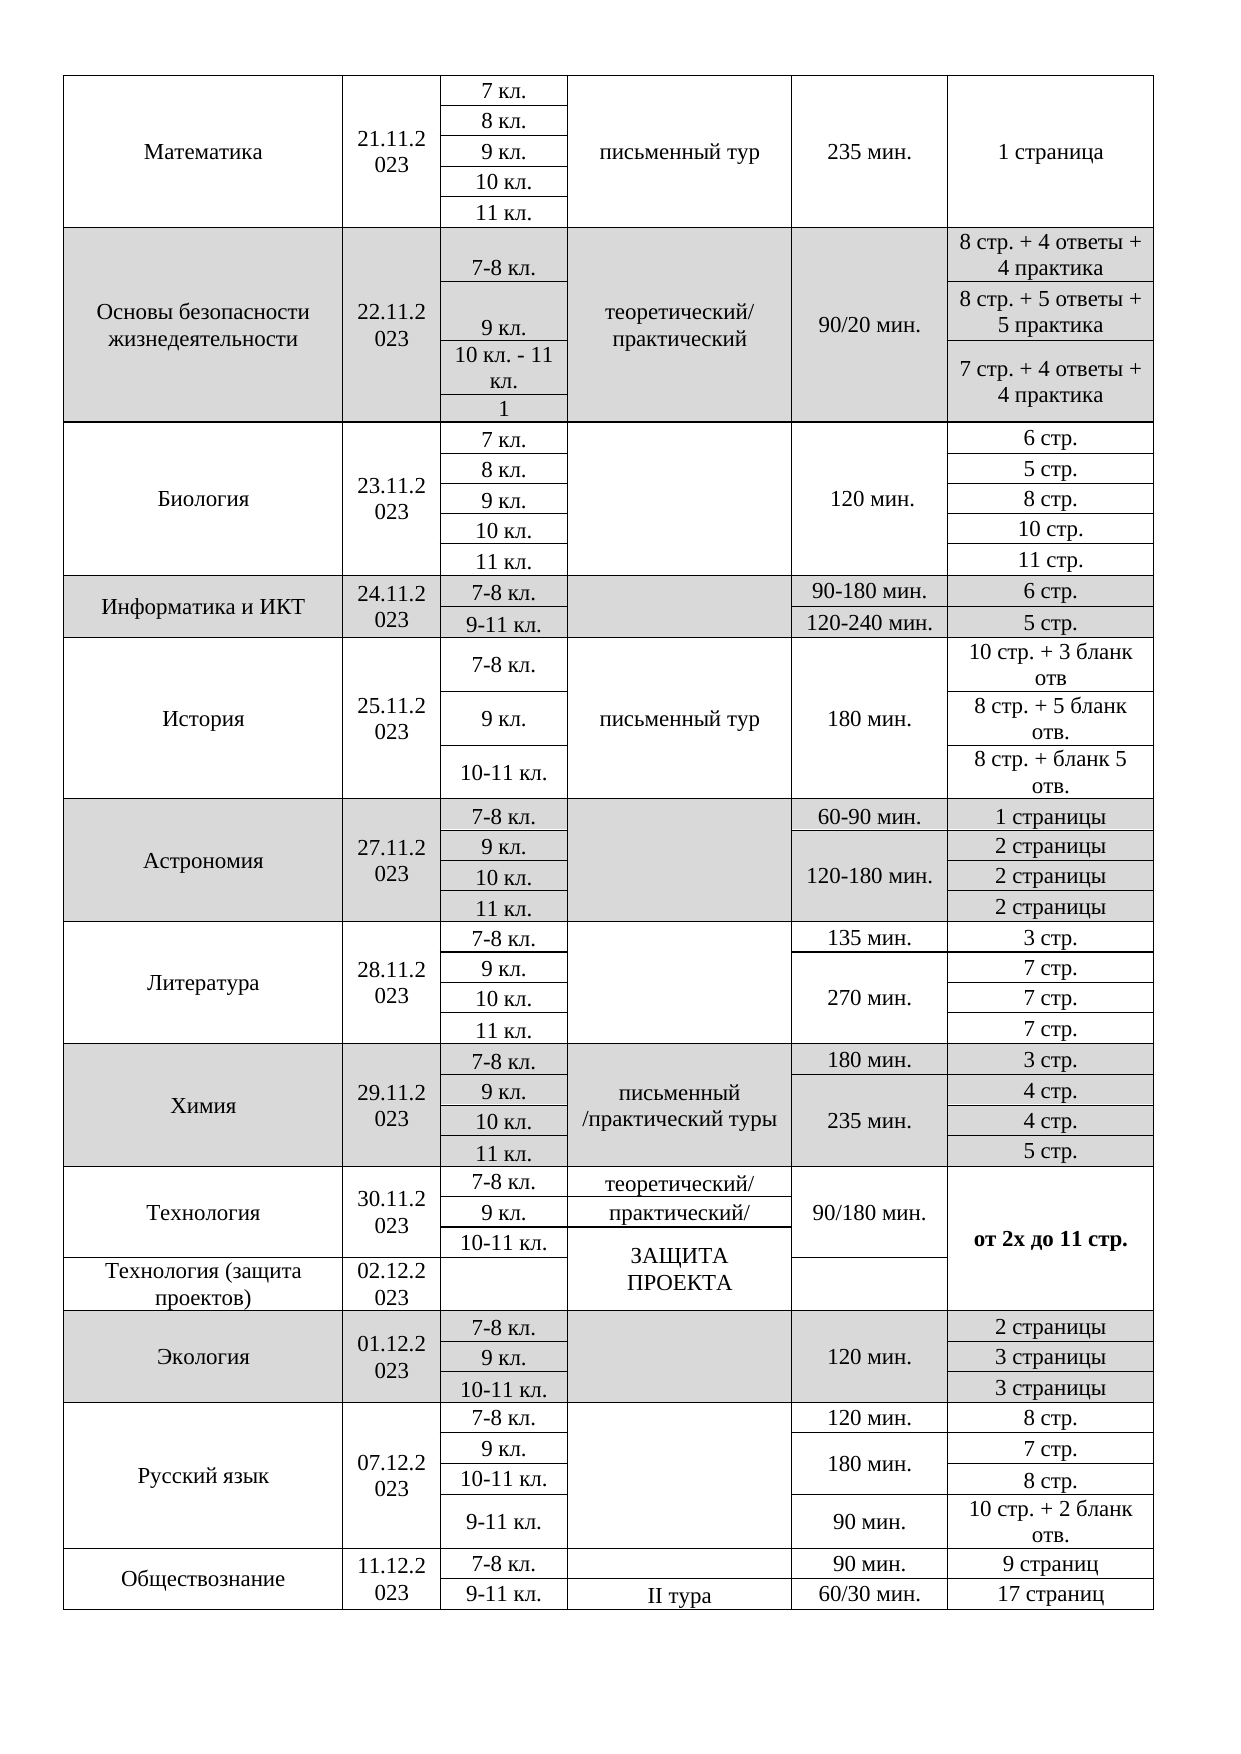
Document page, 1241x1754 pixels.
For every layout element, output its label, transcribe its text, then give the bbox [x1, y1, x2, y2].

table_cell 8 кл. [441, 106, 567, 135]
table_cell 8 стр. + 4 ответы + 4 практика [948, 228, 1153, 281]
table_cell 7-8 кл. [441, 1311, 567, 1341]
table_cell 9 кл. [441, 484, 567, 513]
table_cell 7 кл. [441, 423, 567, 453]
table_cell 7 кл. [441, 76, 567, 105]
table_cell 02.12.2023 [343, 1258, 440, 1310]
table_cell Информатика и ИКТ [64, 576, 342, 637]
table_cell 7-8 кл. [441, 922, 567, 951]
table_cell 10 кл. [441, 167, 567, 196]
table_cell 7-8 кл. [441, 1549, 567, 1578]
table_cell 120 мин. [792, 1311, 947, 1402]
table_cell теоретический/практический [568, 228, 791, 421]
table_cell 22.11.2023 [343, 228, 440, 421]
table_cell Технология [64, 1167, 342, 1257]
table_cell 29.11.2023 [343, 1044, 440, 1166]
table_cell 120-180 мин. [792, 831, 947, 921]
table_cell ЗАЩИТА ПРОЕКТА [568, 1228, 791, 1310]
table_cell 7-8 кл. [441, 638, 567, 691]
table_cell 6 стр. [948, 423, 1153, 453]
table_cell [568, 576, 791, 637]
table_cell 7-8 кл. [441, 799, 567, 829]
table_cell 8 стр. + бланк 5 отв. [948, 746, 1153, 798]
table_cell 2 страницы [948, 831, 1153, 860]
table_cell 7-8 кл. [441, 1403, 567, 1432]
table_cell 7 стр. [948, 1013, 1153, 1043]
table_cell 9 кл. [441, 953, 567, 982]
table_cell Астрономия [64, 799, 342, 921]
table_cell 10 кл. [441, 861, 567, 890]
table_cell от 2х до 11 стр. [948, 1167, 1153, 1310]
table_cell Обществознание [64, 1549, 342, 1609]
table_cell письменный /практический туры [568, 1044, 791, 1166]
table_cell 11 кл. [441, 544, 567, 574]
table_cell 3 страницы [948, 1342, 1153, 1371]
table_cell 120 мин. [792, 1403, 947, 1432]
table_cell 10 кл. [441, 983, 567, 1012]
table_cell 90-180 мин. [792, 576, 947, 606]
table_cell 7-8 кл. [441, 576, 567, 606]
table_cell Биология [64, 423, 342, 574]
table_cell [568, 1311, 791, 1402]
table_cell 9-11 кл. [441, 1495, 567, 1547]
table_cell 180 мин. [792, 1044, 947, 1074]
table_cell 10 стр. + 3 бланк отв [948, 638, 1153, 691]
table_cell 2 страницы [948, 1311, 1153, 1341]
table_cell 11 кл. [441, 891, 567, 921]
table_cell 10-11 кл. [441, 1228, 567, 1257]
table_cell 8 стр. + 5 бланк отв. [948, 692, 1153, 744]
table_cell практический/ [568, 1197, 791, 1226]
table_cell 7-8 кл. [441, 1044, 567, 1074]
table_cell 3 стр. [948, 922, 1153, 951]
table_cell 7-8 кл. [441, 1167, 567, 1196]
table_cell 9-11 кл. [441, 1579, 567, 1609]
table_cell 10 кл. - 11 кл. [441, 341, 567, 394]
table_cell 9 кл. [441, 282, 567, 340]
table_cell 8 стр. + 5 ответы + 5 практика [948, 282, 1153, 340]
table_cell 9-11 кл. [441, 607, 567, 637]
table_cell 7 стр. [948, 953, 1153, 982]
table_cell 07.12.2023 [343, 1403, 440, 1547]
table_cell 8 стр. [948, 484, 1153, 513]
table_cell [568, 1549, 791, 1578]
table_cell 8 кл. [441, 454, 567, 483]
table_cell 2 страницы [948, 861, 1153, 890]
table_cell 60/30 мин. [792, 1579, 947, 1609]
table_cell 1 страница [948, 76, 1153, 227]
table_cell 270 мин. [792, 953, 947, 1043]
table_cell 180 мин. [792, 638, 947, 798]
table_cell 120-240 мин. [792, 607, 947, 637]
table_cell 90 мин. [792, 1495, 947, 1547]
table_cell 10 кл. [441, 1106, 567, 1135]
table_cell 9 кл. [441, 692, 567, 744]
table_cell теоретический/ [568, 1167, 791, 1196]
table_cell [568, 799, 791, 921]
table_cell 10 стр. + 2 бланк отв. [948, 1495, 1153, 1547]
table_cell 11 кл. [441, 1136, 567, 1166]
table_cell 60-90 мин. [792, 799, 947, 829]
table_cell 11 кл. [441, 197, 567, 227]
table_cell 10-11 кл. [441, 1372, 567, 1402]
table_cell II тура [568, 1579, 791, 1609]
table_cell Основы безопасности жизнедеятельности [64, 228, 342, 421]
table_cell 5 стр. [948, 1136, 1153, 1166]
table_cell 23.11.2023 [343, 423, 440, 574]
table_cell 10 стр. [948, 514, 1153, 543]
table_cell История [64, 638, 342, 798]
table_cell 8 стр. [948, 1403, 1153, 1432]
table_cell 28.11.2023 [343, 922, 440, 1043]
table_cell 10 кл. [441, 514, 567, 543]
table_cell 4 стр. [948, 1075, 1153, 1104]
table_cell 7-8 кл. [441, 228, 567, 281]
table_cell 90/180 мин. [792, 1167, 947, 1257]
table_cell 3 стр. [948, 1044, 1153, 1074]
table_cell 5 стр. [948, 454, 1153, 483]
table_cell 9 кл. [441, 1197, 567, 1226]
table_cell 235 мин. [792, 1075, 947, 1166]
table_cell 9 кл. [441, 136, 567, 166]
table_cell 6 стр. [948, 576, 1153, 606]
table_cell 11.12.2023 [343, 1549, 440, 1609]
table_cell Литература [64, 922, 342, 1043]
table_cell 10-11 кл. [441, 746, 567, 798]
table_cell Русский язык [64, 1403, 342, 1547]
table_cell 30.11.2023 [343, 1167, 440, 1257]
table_cell 7 стр. + 4 ответы + 4 практика [948, 341, 1153, 421]
table_cell 01.12.2023 [343, 1311, 440, 1402]
table_cell [568, 423, 791, 574]
table_cell 1 [441, 395, 567, 421]
table_cell 11 кл. [441, 1013, 567, 1043]
table_cell письменный тур [568, 76, 791, 227]
table_cell 8 стр. [948, 1464, 1153, 1494]
table_cell 7 стр. [948, 983, 1153, 1012]
table_cell 9 кл. [441, 1433, 567, 1462]
table_cell 120 мин. [792, 423, 947, 574]
table_cell 21.11.2023 [343, 76, 440, 227]
table_cell 90 мин. [792, 1549, 947, 1578]
table_cell 90/20 мин. [792, 228, 947, 421]
table_cell письменный тур [568, 638, 791, 798]
table_cell Технология (защита проектов) [64, 1258, 342, 1310]
table_cell 180 мин. [792, 1433, 947, 1494]
table_cell 10-11 кл. [441, 1464, 567, 1494]
table_cell 4 стр. [948, 1106, 1153, 1135]
table_cell 7 стр. [948, 1433, 1153, 1462]
table_cell 1 страницы [948, 799, 1153, 829]
table_cell 17 страниц [948, 1579, 1153, 1609]
table_cell Химия [64, 1044, 342, 1166]
table_cell 2 страницы [948, 891, 1153, 921]
table_cell 5 стр. [948, 607, 1153, 637]
table_cell [568, 922, 791, 1043]
table_cell 27.11.2023 [343, 799, 440, 921]
table_cell 24.11.2023 [343, 576, 440, 637]
table_cell 9 кл. [441, 1342, 567, 1371]
table_cell Экология [64, 1311, 342, 1402]
table_cell [792, 1258, 947, 1310]
table_cell 9 кл. [441, 831, 567, 860]
table_cell Математика [64, 76, 342, 227]
table_cell 25.11.2023 [343, 638, 440, 798]
table_cell [441, 1258, 567, 1310]
table_cell 235 мин. [792, 76, 947, 227]
table_cell 9 страниц [948, 1549, 1153, 1578]
table_cell 9 кл. [441, 1075, 567, 1104]
table_cell 3 страницы [948, 1372, 1153, 1402]
table_cell 135 мин. [792, 922, 947, 951]
table_cell [568, 1403, 791, 1547]
table_cell 11 стр. [948, 544, 1153, 574]
